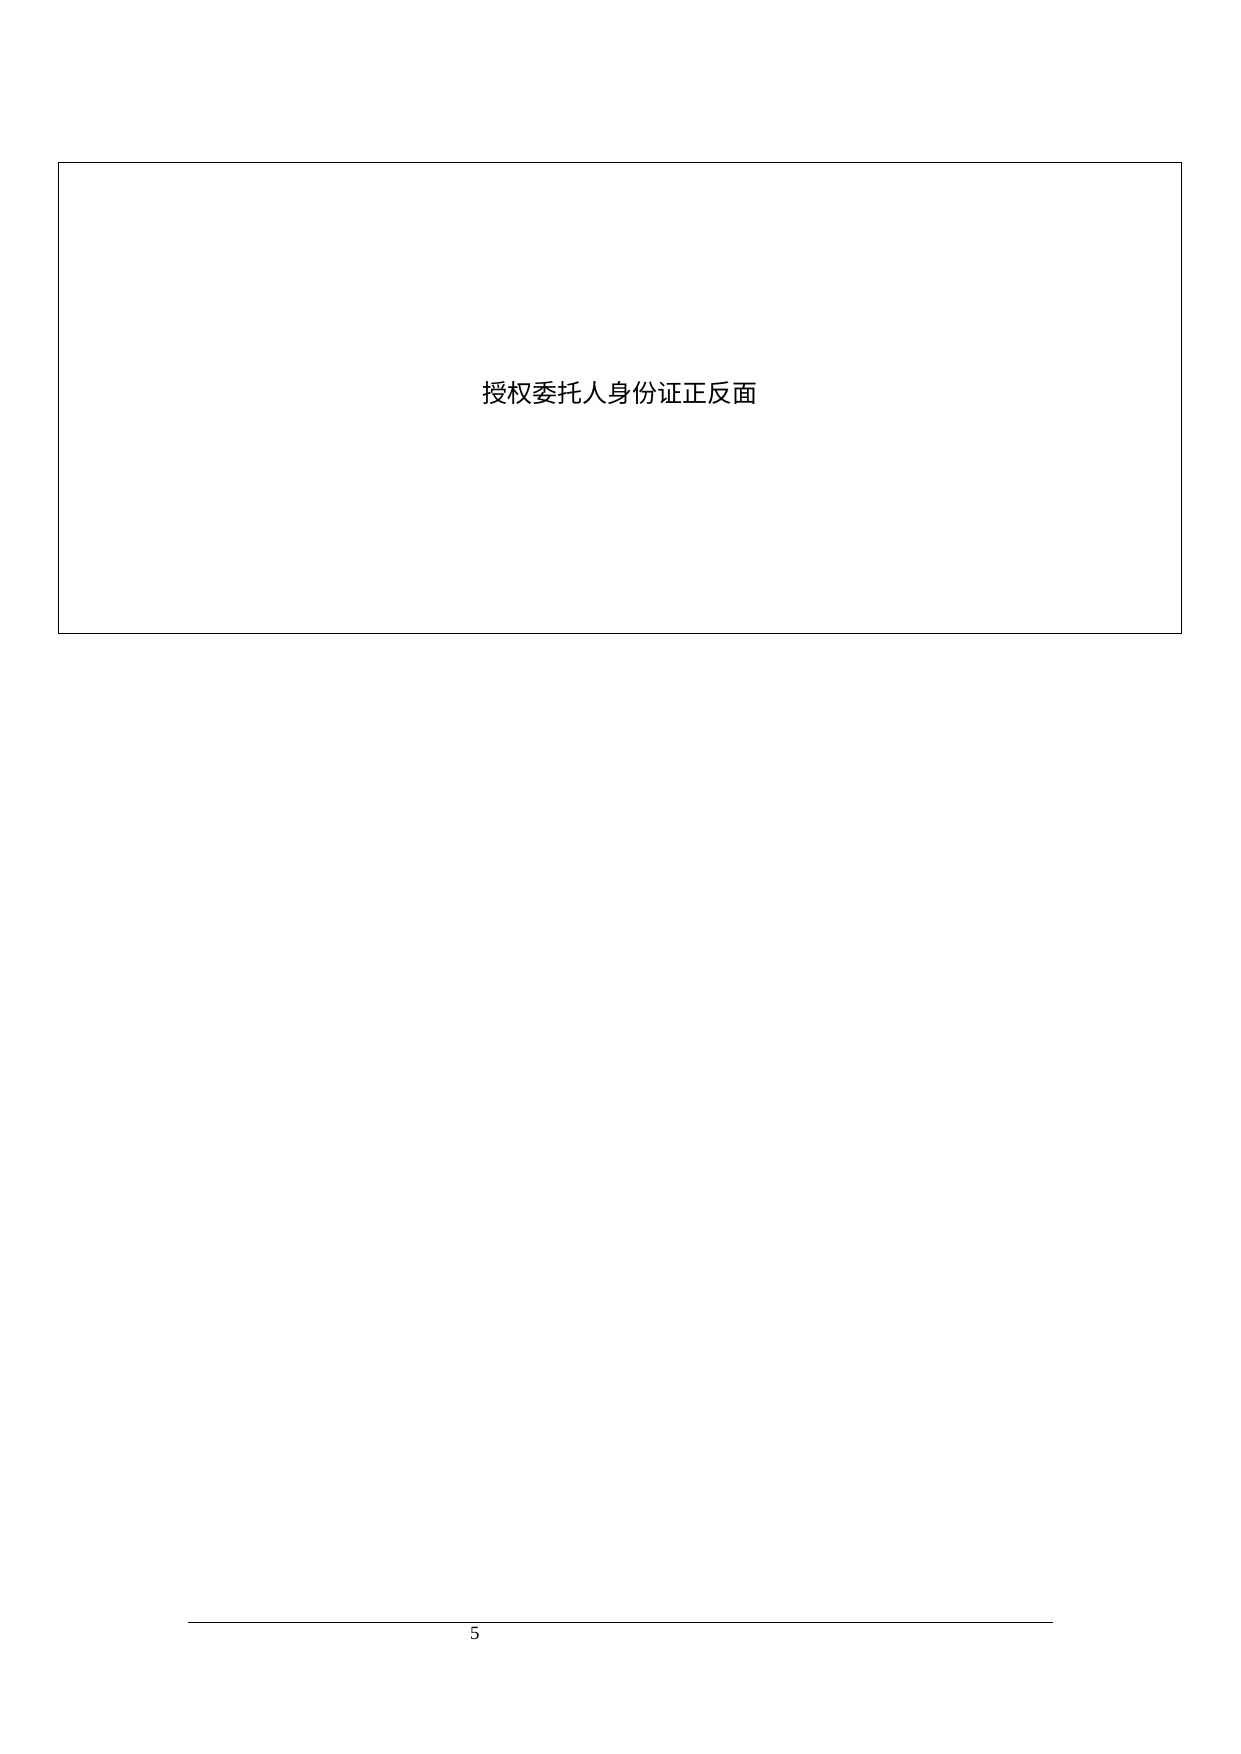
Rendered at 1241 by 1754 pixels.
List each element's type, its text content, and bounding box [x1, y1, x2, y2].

table_header 授权委托人身份证正反面 [59, 163, 1181, 632]
